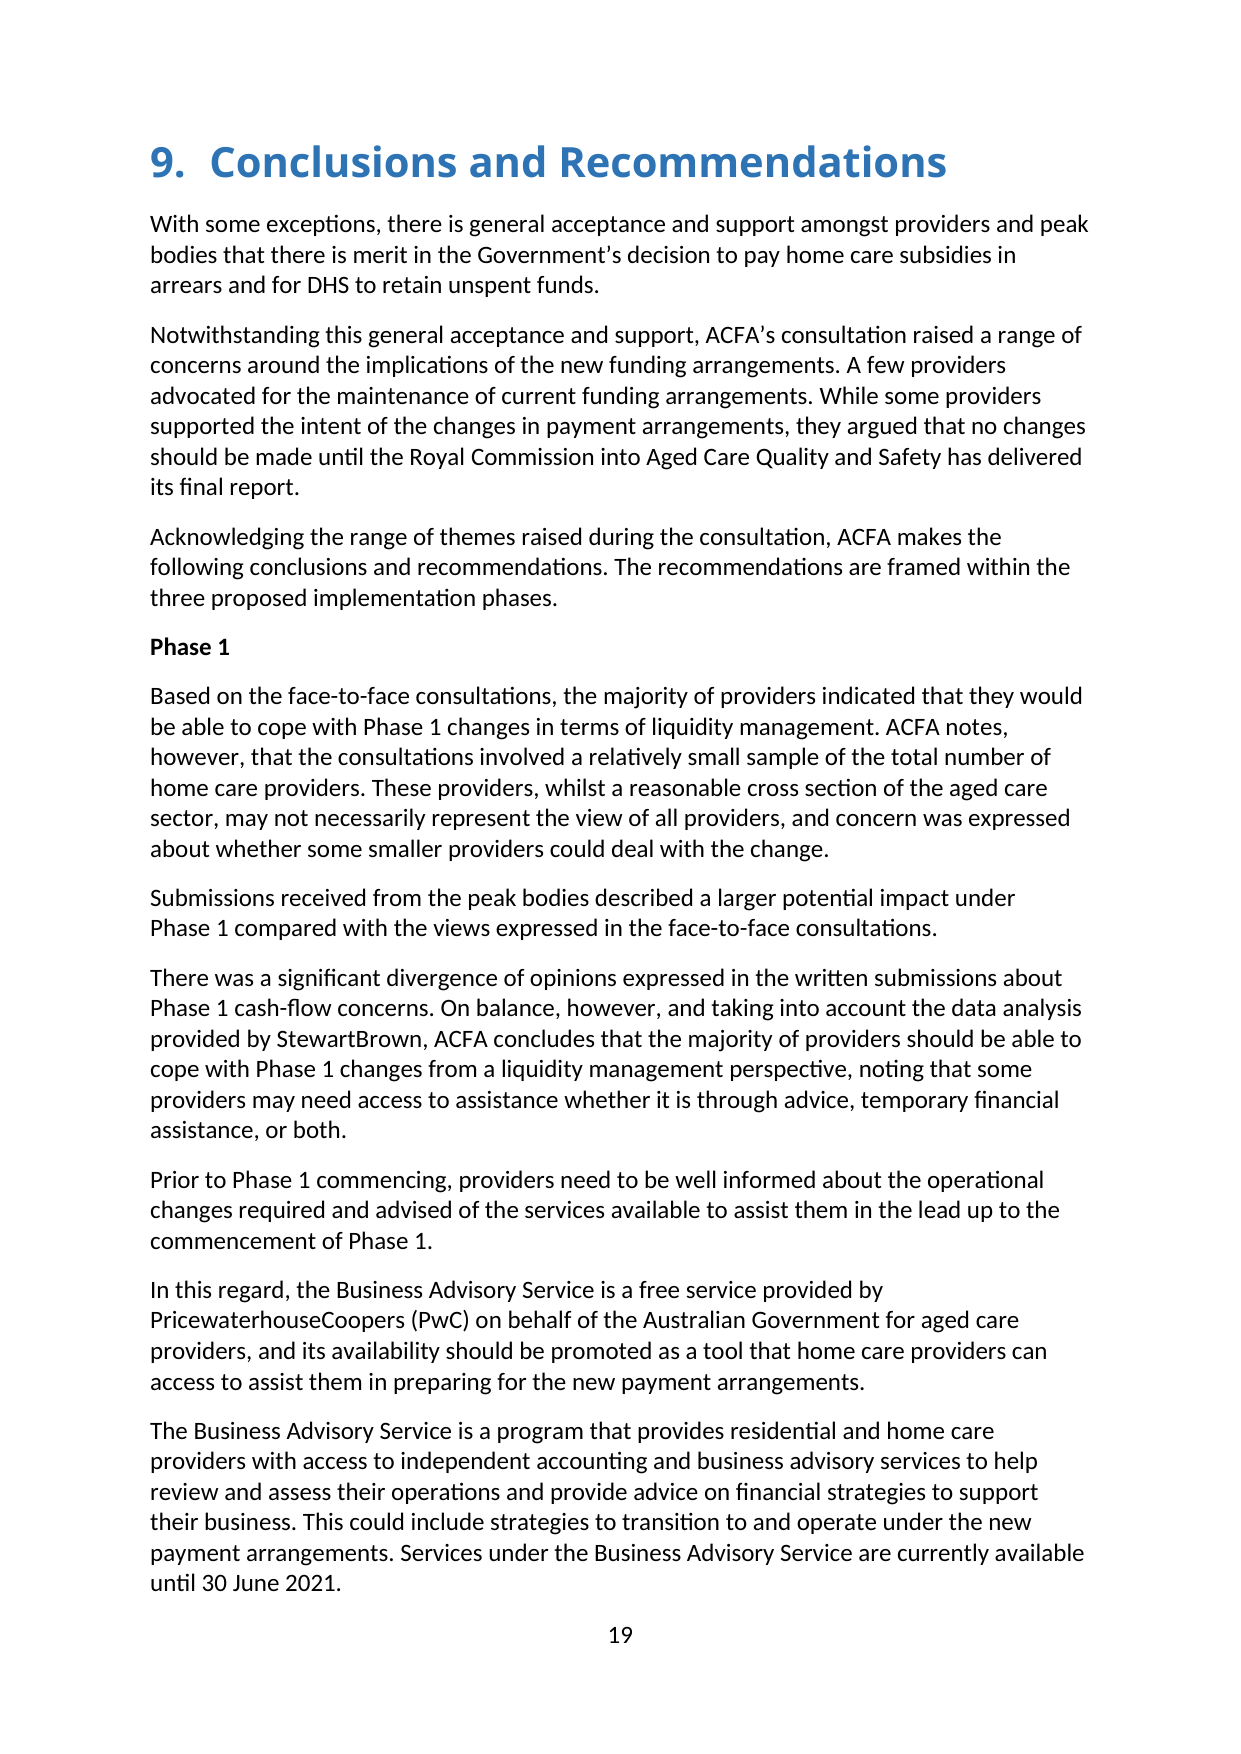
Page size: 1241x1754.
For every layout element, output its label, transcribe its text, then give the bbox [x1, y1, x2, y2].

subtitle Conclusions and Recommendations [150, 133, 1090, 190]
text There was a significant divergence of opinions expressed in the written submissions about Phase 1 cash-flow concerns. On balance, however, and taking into account the data analysis provided by StewartBrown, ACFA concludes that the majority of providers should be able to cope with Phase 1 changes from a liquidity management perspective, noting that some providers may need access to assistance whether it is through advice, temporary financial assistance, or both. [150, 962, 1090, 1145]
text Notwithstanding this general acceptance and support, ACFA’s consultation raised a range of concerns around the implications of the new funding arrangements. A few providers advocated for the maintenance of current funding arrangements. While some providers supported the intent of the changes in payment arrangements, they argued that no changes should be made until the Royal Commission into Aged Care Quality and Safety has delivered its final report. [150, 319, 1090, 502]
text Prior to Phase 1 commencing, providers need to be well informed about the operational changes required and advised of the services available to assist them in the lead up to the commencement of Phase 1. [150, 1164, 1090, 1255]
text Acknowledging the range of themes raised during the consultation, ACFA makes the following conclusions and recommendations. The recommendations are framed within the three proposed implementation phases. [150, 521, 1090, 612]
text In this regard, the Business Advisory Service is a free service provided by PricewaterhouseCoopers (PwC) on behalf of the Australian Government for aged care providers, and its availability should be promoted as a tool that home care providers can access to assist them in preparing for the new payment arrangements. [150, 1274, 1090, 1396]
text Based on the face-to-face consultations, the majority of providers indicated that they would be able to cope with Phase 1 changes in terms of liquidity management. ACFA notes, however, that the consultations involved a relatively small sample of the total number of home care providers. These providers, whilst a reasonable cross section of the aged care sector, may not necessarily represent the view of all providers, and concern was expressed about whether some smaller providers could deal with the change. [150, 680, 1090, 863]
text Submissions received from the peak bodies described a larger potential impact under Phase 1 compared with the views expressed in the face-to-face consultations. [150, 882, 1090, 943]
text Phase 1 [150, 631, 1090, 661]
text The Business Advisory Service is a program that provides residential and home care providers with access to independent accounting and business advisory services to help review and assess their operations and provide advice on financial strategies to support their business. This could include strategies to transition to and operate under the new payment arrangements. Services under the Business Advisory Service are currently available until 30 June 2021. [150, 1415, 1090, 1598]
text With some exceptions, there is general acceptance and support amongst providers and peak bodies that there is merit in the Government’s decision to pay home care subsidies in arrears and for DHS to retain unspent funds. [150, 208, 1090, 300]
